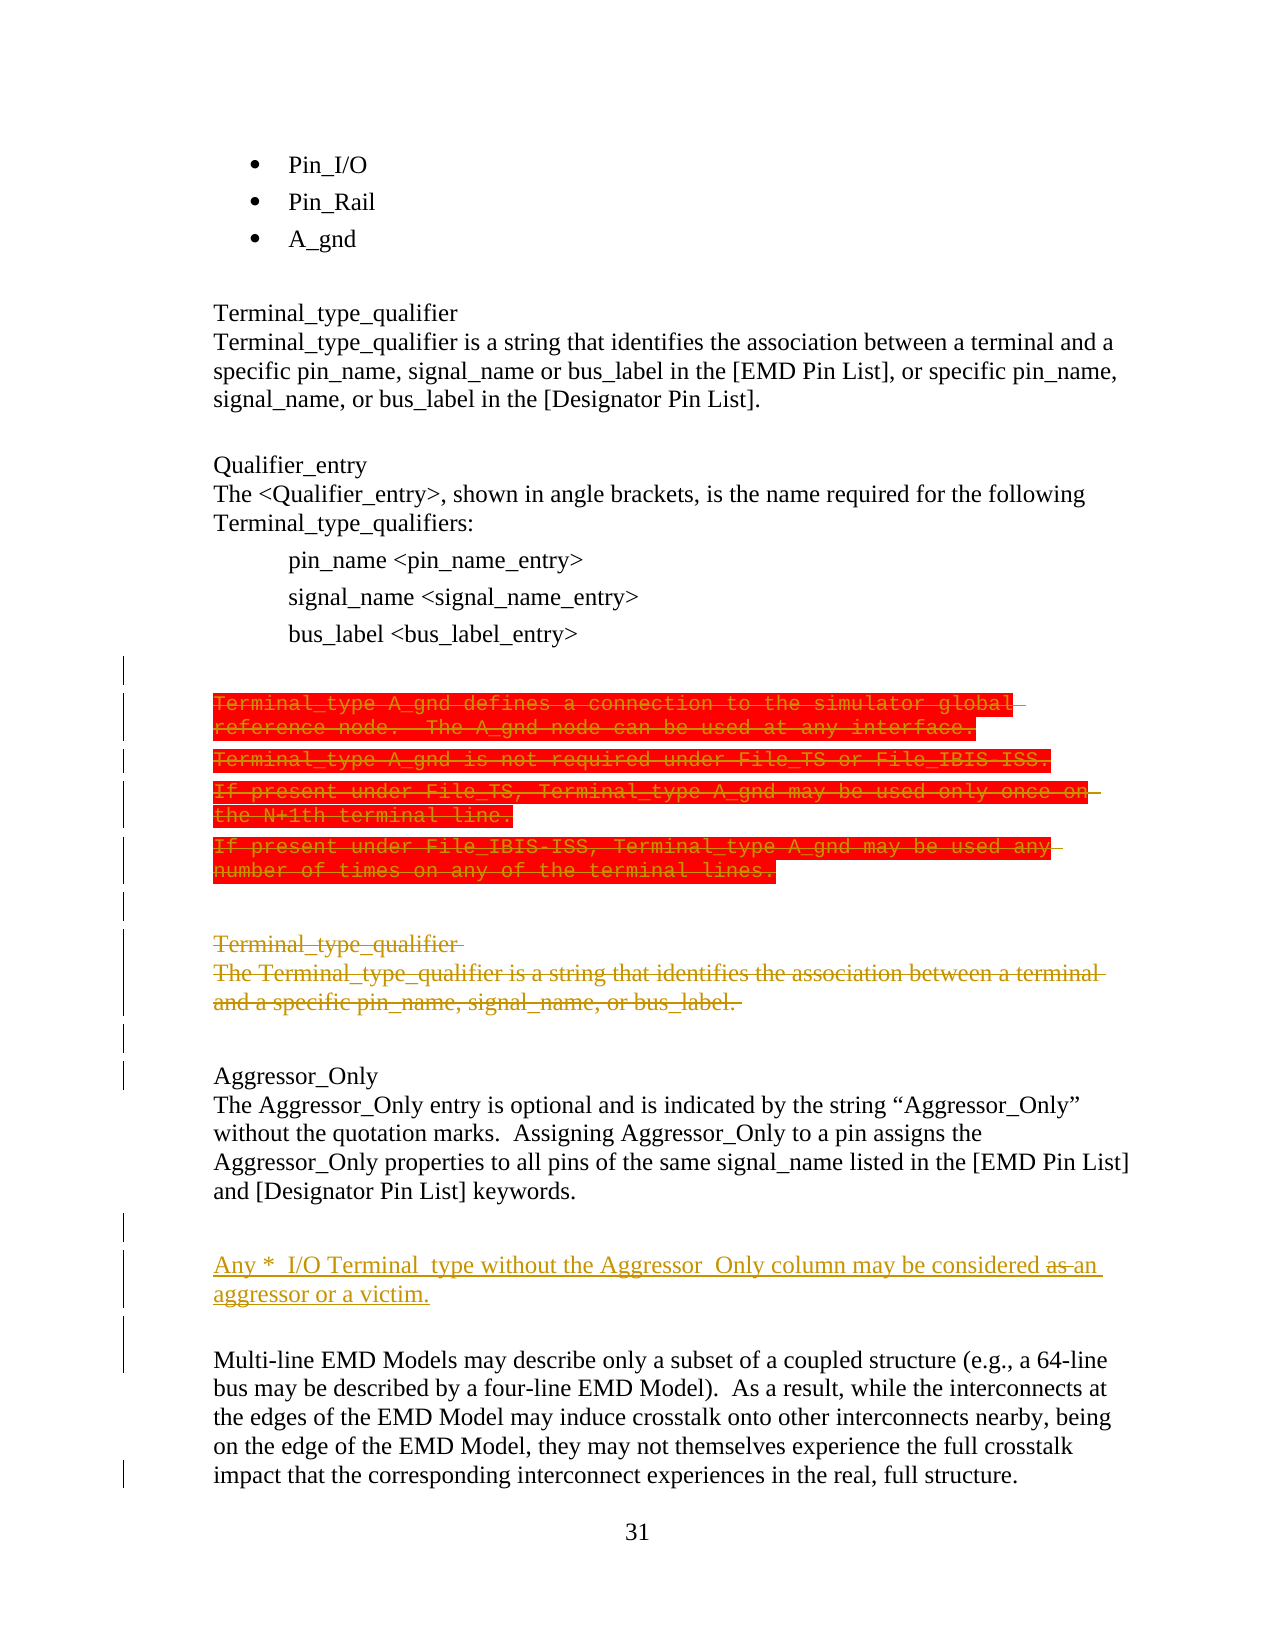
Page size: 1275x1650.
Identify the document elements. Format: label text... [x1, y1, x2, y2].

text signal_name <signal_name_entry> [288, 582, 1137, 611]
list Pin_I/O [251, 150, 1137, 179]
text bus_label <bus_label_entry> [288, 619, 1137, 648]
text Multi-line EMD Models may describe only a subset of a coupled structure (e.g., a 64-line bus may be described by a four-line EMD Model). As a result, while the interconnects at the edges of the EMD Model may induce crosstalk onto other interconnects nearby, being on the edge of the EMD Model, they may not themselves experience the full crosstalk impact that the corresponding interconnect experiences in the real, full structure. [213, 1316, 1137, 1488]
text Aggressor_Only The Aggressor_Only entry is optional and is indicated by the string “Aggressor_Only” without the quotation marks. Assigning Aggressor_Only to a pin assigns the Aggressor_Only properties to all pins of the same signal_name listed in the [EMD Pin List] and [Designator Pin List] keywords. [213, 1061, 1137, 1205]
list A_gnd [251, 224, 1137, 253]
list Pin_Rail [251, 187, 1137, 216]
text pin_name <pin_name_entry> [288, 545, 1137, 574]
text Terminal_type_qualifier Terminal_type_qualifier is a string that identifies the association between a terminal and a specific pin_name, signal_name or bus_label in the [EMD Pin List], or specific pin_name, signal_name, or bus_label in the [Designator Pin List]. [213, 298, 1137, 413]
text Qualifier_entry The <Qualifier_entry>, shown in angle brackets, is the name required for the following Terminal_type_qualifiers: [213, 450, 1137, 537]
